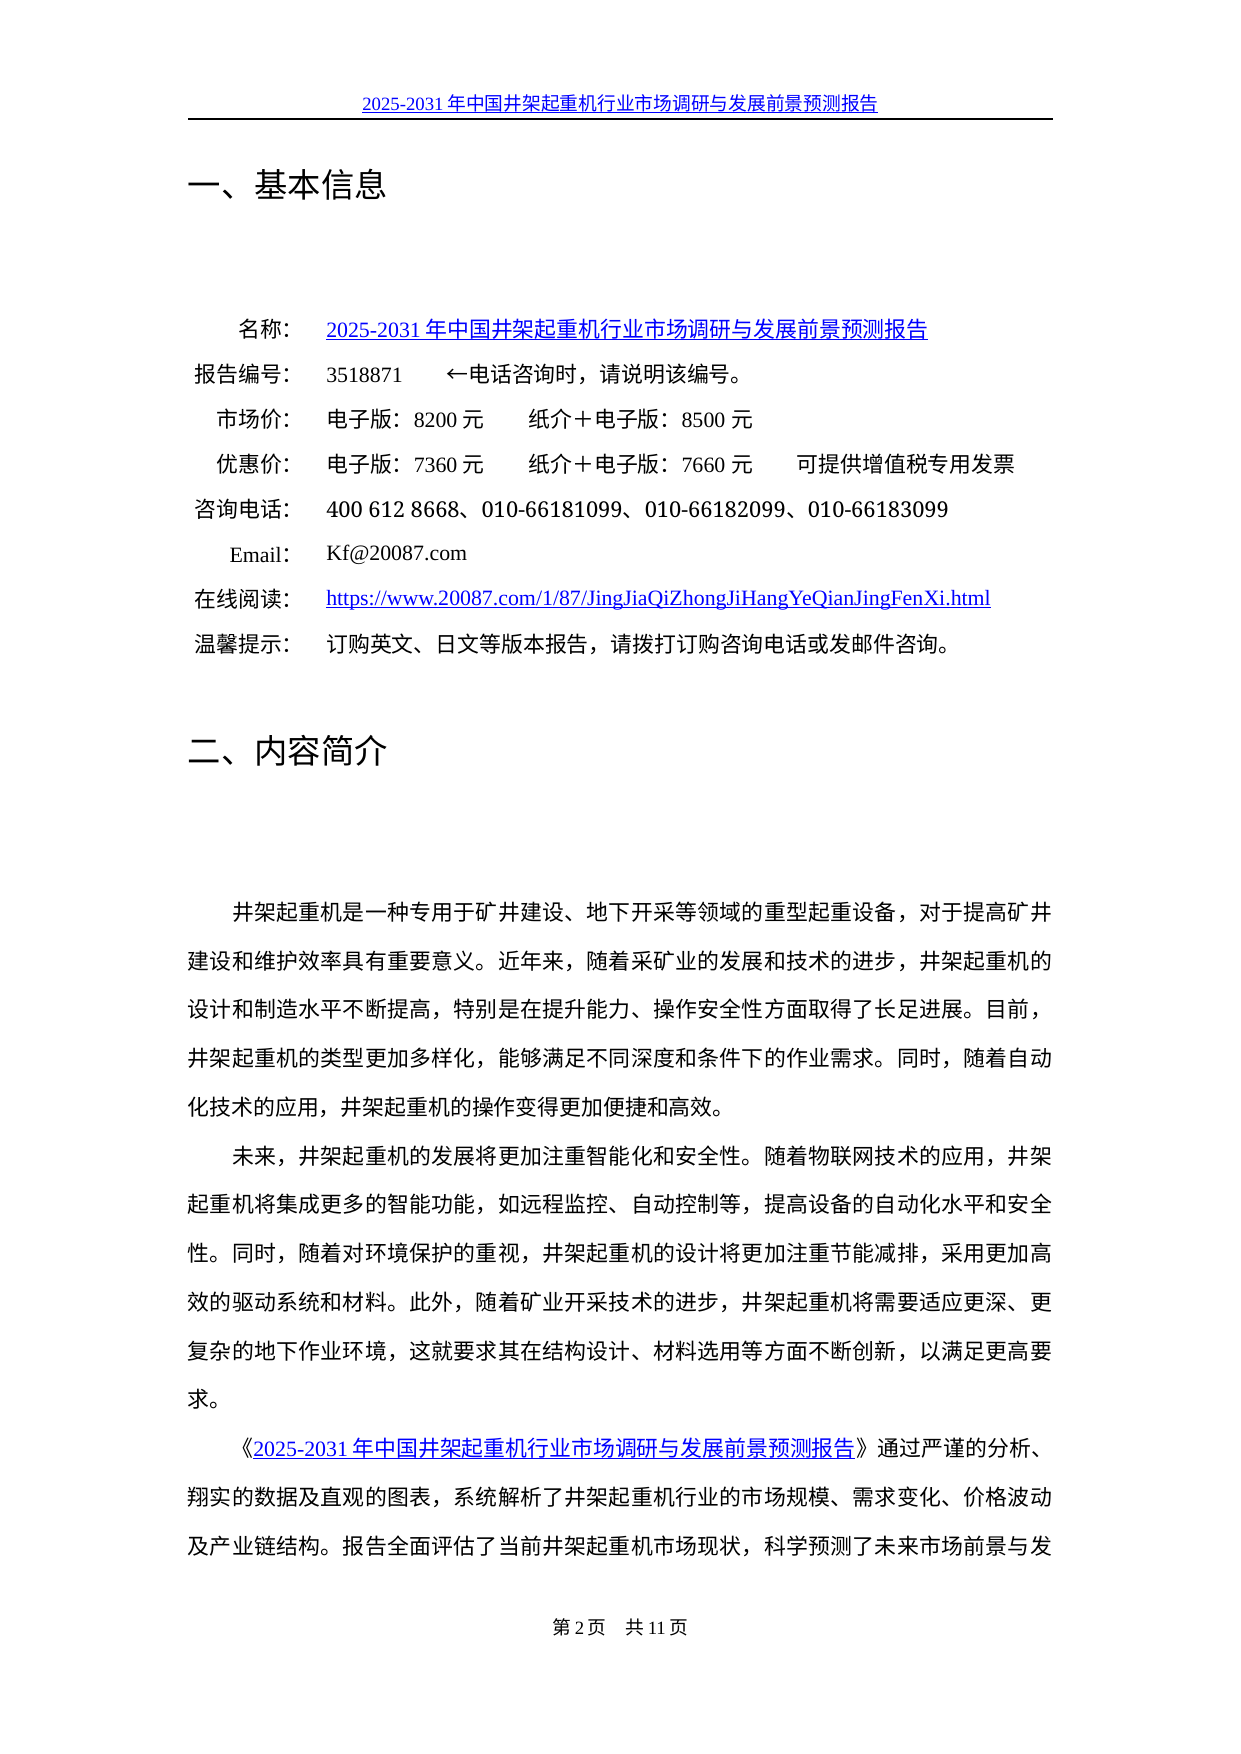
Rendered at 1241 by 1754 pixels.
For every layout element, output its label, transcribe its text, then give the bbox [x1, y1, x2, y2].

table_cell 市场价： [167, 402, 315, 447]
table_cell Kf@20087.com [315, 537, 1073, 582]
table_header 名称： [167, 312, 315, 357]
table_cell 电子版：7360 元 纸介＋电子版：7660 元 可提供增值税专用发票 [315, 447, 1073, 492]
title 一、基本信息 [187, 150, 1053, 215]
table_cell 温馨提示： [167, 627, 315, 672]
table_header 2025-2031年中国井架起重机行业市场调研与发展前景预测报告 [315, 312, 1073, 357]
table_cell 3518871 ←电话咨询时，请说明该编号。 [315, 357, 1073, 402]
table_cell 400 612 8668、010-66181099、010-66182099、010-66183099 [315, 492, 1073, 537]
table_cell 在线阅读： [167, 582, 315, 627]
table_cell 报告编号： [167, 357, 315, 402]
title 二、内容简介 [187, 717, 1053, 782]
table_cell Email： [167, 537, 315, 582]
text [187, 894, 1053, 1561]
table_cell 订购英文、日文等版本报告，请拨打订购咨询电话或发邮件咨询。 [315, 627, 1073, 672]
table_cell 电子版：8200 元 纸介＋电子版：8500 元 [315, 402, 1073, 447]
table_cell [315, 582, 1073, 627]
table_cell 咨询电话： [167, 492, 315, 537]
table_cell 优惠价： [167, 447, 315, 492]
